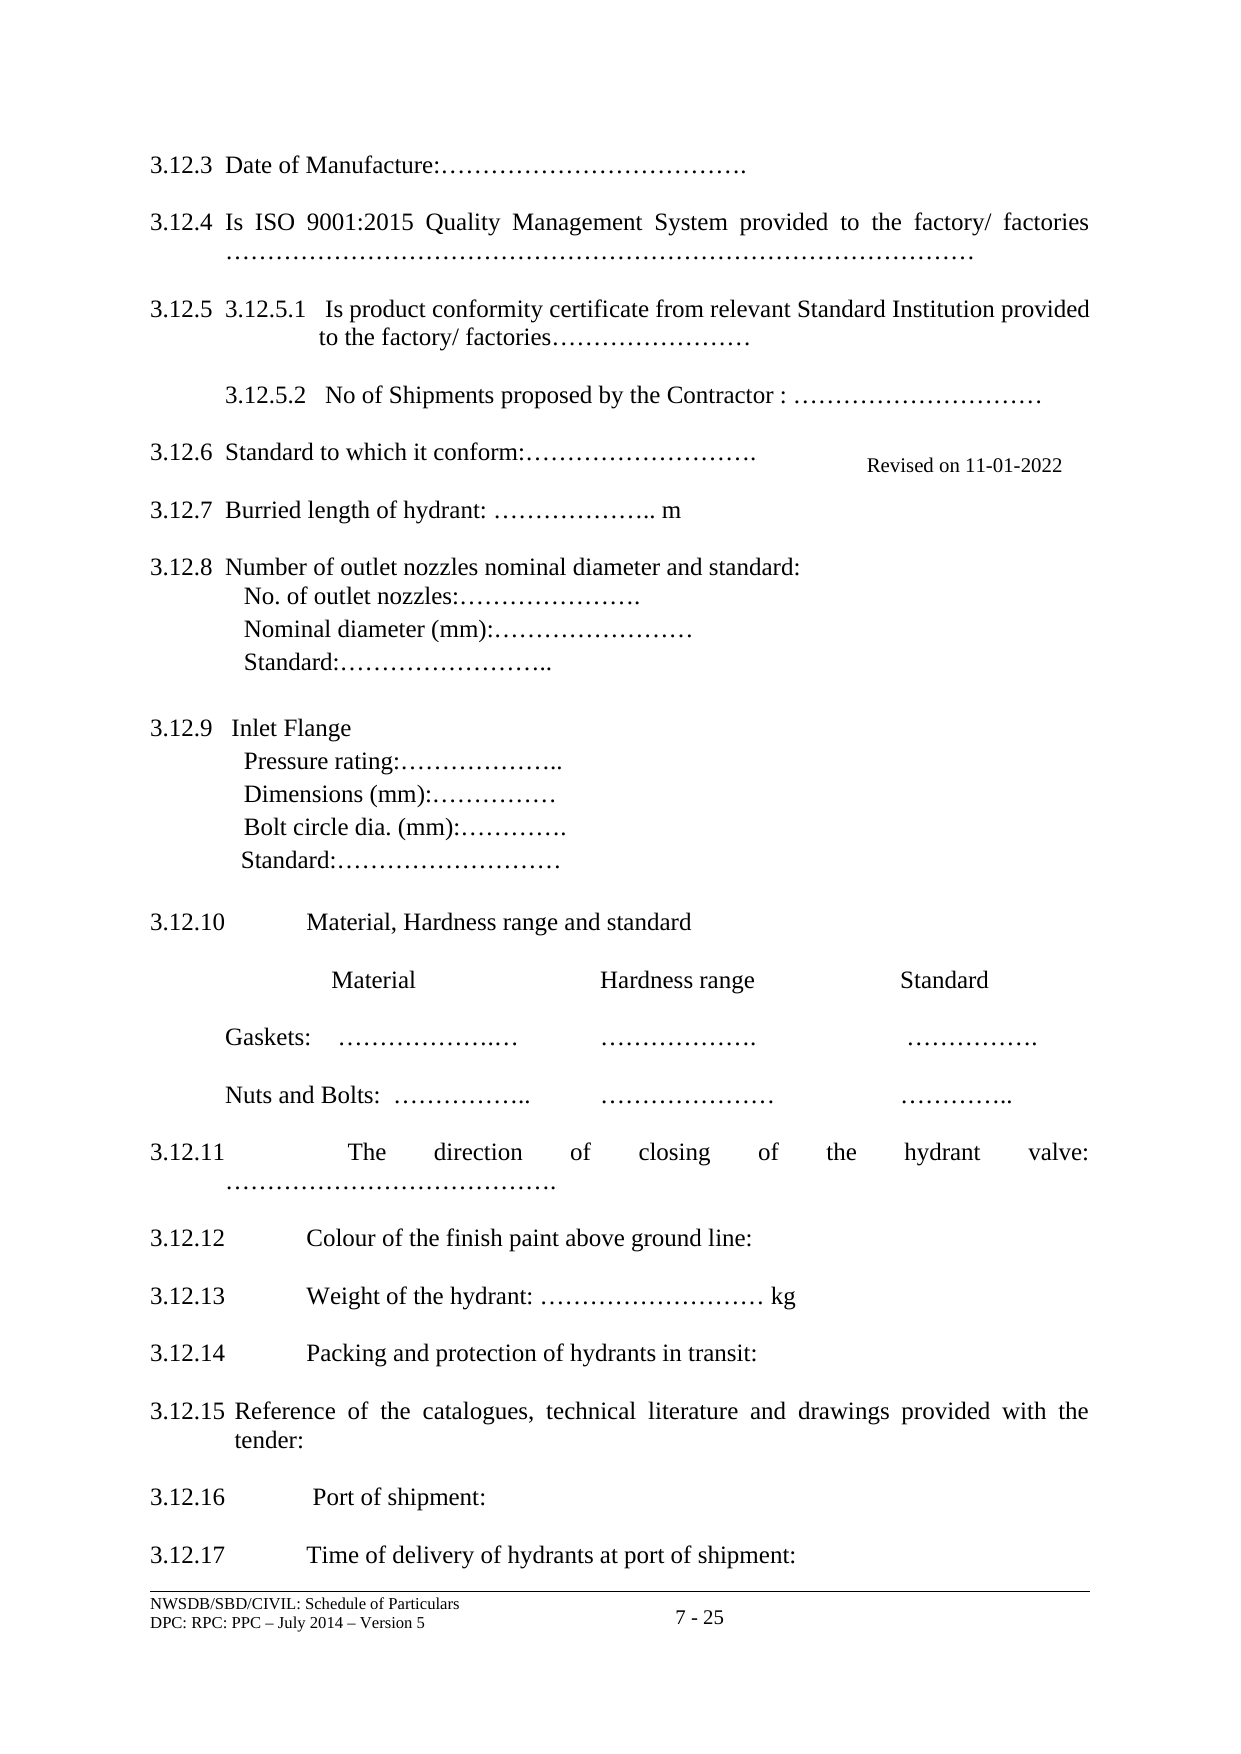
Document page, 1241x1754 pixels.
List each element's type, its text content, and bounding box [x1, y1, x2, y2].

list Burried length of hydrant: ……………….. m [150, 495, 1090, 524]
list Reference of the catalogues, technical literature and drawings provided with the tender: [150, 1396, 1090, 1453]
list Inlet Flange [150, 713, 1090, 742]
text Standard:……………………… [225, 845, 1090, 874]
text Gaskets: ……………….… ………………. ……………. [150, 1022, 1090, 1051]
text No. of outlet nozzles:…………………. [225, 581, 1090, 610]
list Port of shipment: [150, 1482, 1090, 1511]
text Standard:…………………….. [225, 647, 1090, 676]
list Is ISO 9001:2015 Quality Management System provided to the factory/ factories ……………………………………………………………………………… [150, 207, 1090, 265]
list Date of Manufacture:………………………………. [150, 150, 1090, 179]
text Bolt circle dia. (mm):…………. [225, 812, 1090, 841]
list Number of outlet nozzles nominal diameter and standard: [150, 552, 1090, 581]
list Colour of the finish paint above ground line: [150, 1223, 1090, 1252]
list Packing and protection of hydrants in transit: [150, 1338, 1090, 1367]
text Dimensions (mm):…………… [225, 779, 1090, 808]
text 3.12.5.2 No of Shipments proposed by the Contractor : ………………………… [225, 380, 1090, 409]
text Nominal diameter (mm):…………………… [225, 614, 1090, 643]
text Pressure rating:……………….. [225, 746, 1090, 775]
text Nuts and Bolts: …………….. ………………… ………….. [150, 1080, 1090, 1108]
list Time of delivery of hydrants at port of shipment: [150, 1540, 1090, 1568]
list Weight of the hydrant: ……………………… kg [150, 1281, 1090, 1310]
text Material Hardness range Standard [150, 965, 1090, 993]
list 3.12.5.1 Is product conformity certificate from relevant Standard Institution provided to the factory/ factories…………………… [150, 294, 1090, 351]
list The direction of closing of the hydrant valve:…………………………………. [150, 1137, 1090, 1195]
list Standard to which it conform:………………………. [150, 437, 1090, 466]
list Material, Hardness range and standard [150, 907, 1090, 936]
